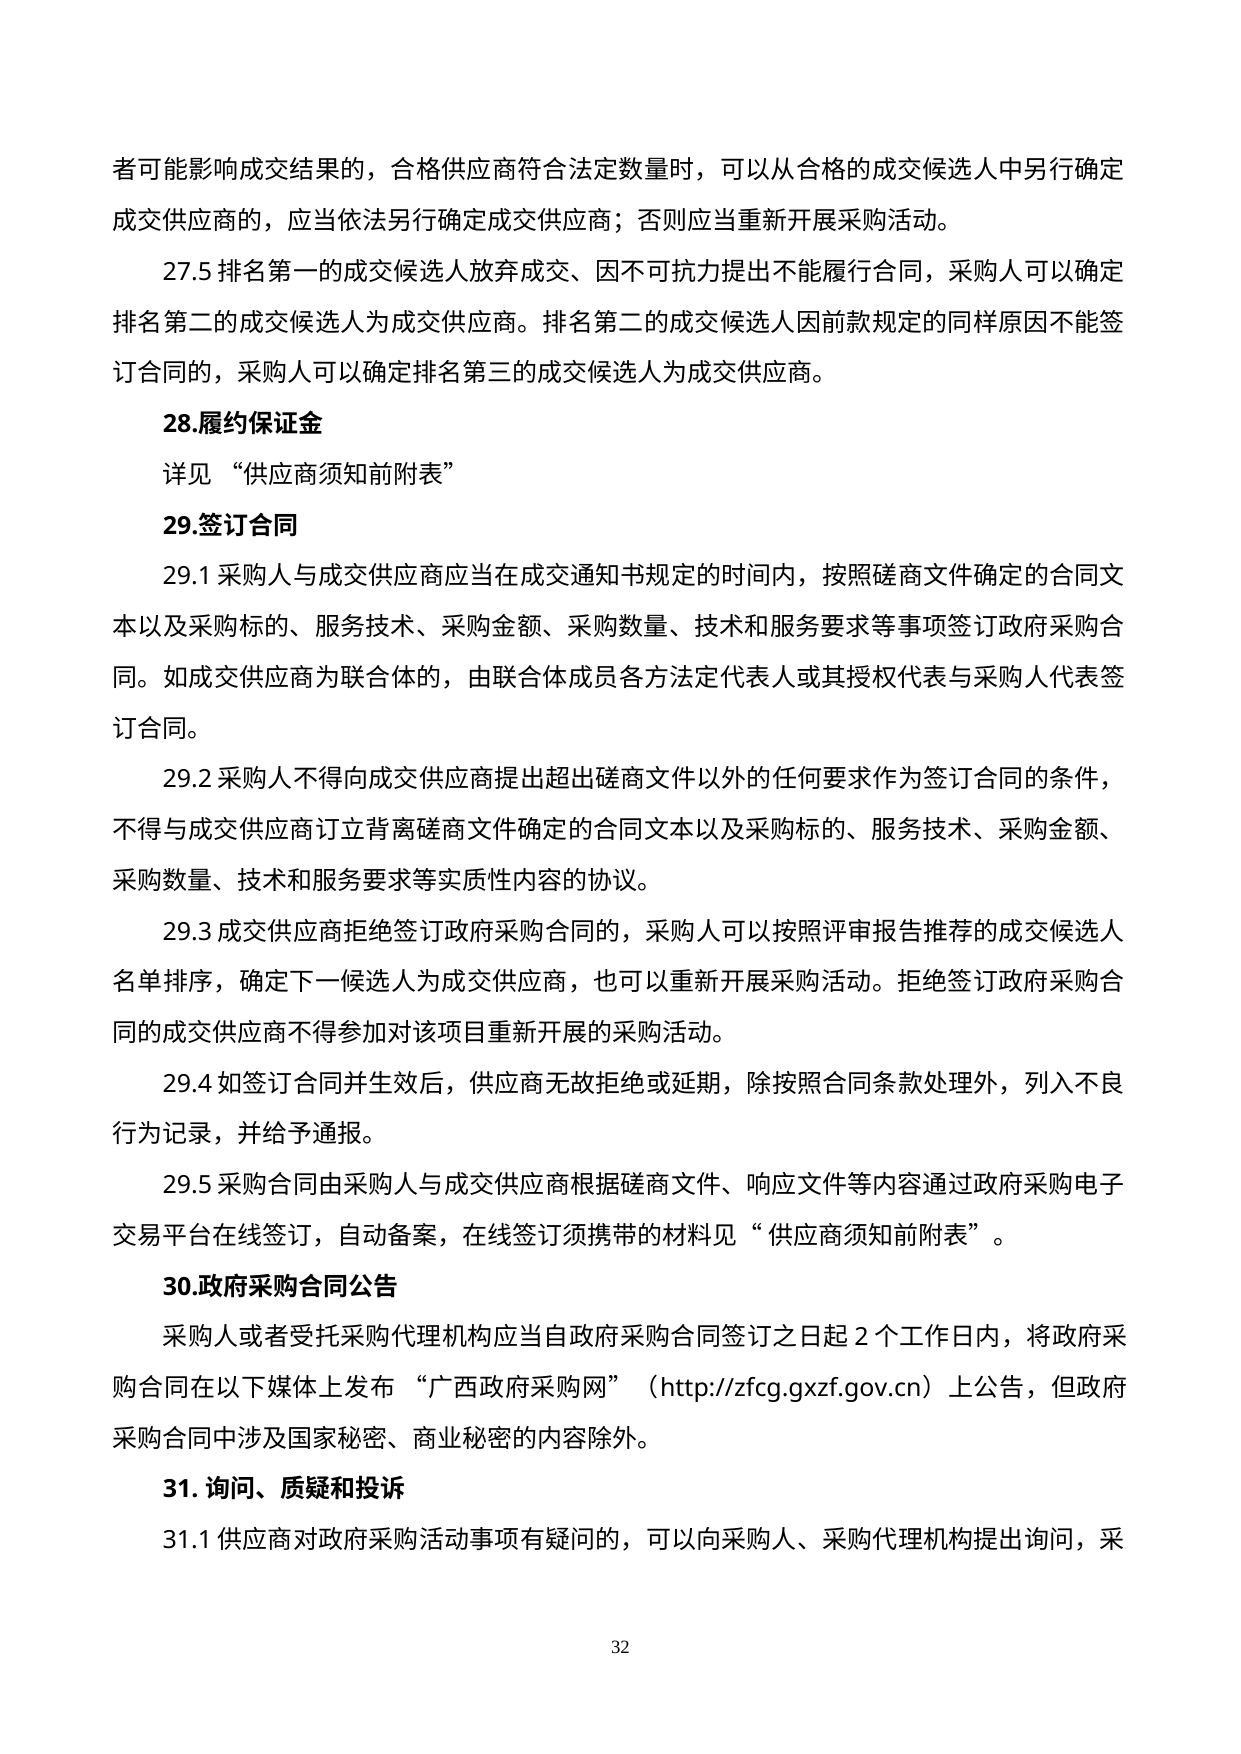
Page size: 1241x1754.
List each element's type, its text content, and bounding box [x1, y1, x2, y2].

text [112, 1520, 1128, 1556]
text 29.签订合同 [112, 505, 1128, 541]
text 采购人或者受托采购代理机构应当自政府采购合同签订之日起2个工作日内，将政府采购合同在以下媒体上发布 “广西政府采购网”（http://zfcg.gxzf.gov.cn）上公告，但政府采购合同中涉及国家秘密、商业秘密的内容除外。 [112, 1317, 1128, 1454]
text 29.1采购人与成交供应商应当在成交通知书规定的时间内，按照磋商文件确定的合同文本以及采购标的、服务技术、采购金额、采购数量、技术和服务要求等事项签订政府采购合同。如成交供应商为联合体的，由联合体成员各方法定代表人或其授权代表与采购人代表签订合同。 [112, 556, 1128, 744]
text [112, 150, 1128, 237]
text 31. 询问、质疑和投诉 [112, 1469, 1128, 1505]
text 28.履约保证金 [112, 404, 1128, 440]
text 30.政府采购合同公告 [112, 1266, 1128, 1302]
text 29.3成交供应商拒绝签订政府采购合同的，采购人可以按照评审报告推荐的成交候选人名单排序，确定下一候选人为成交供应商，也可以重新开展采购活动。拒绝签订政府采购合同的成交供应商不得参加对该项目重新开展的采购活动。 [112, 911, 1128, 1049]
text 详见 “供应商须知前附表” [112, 454, 1128, 491]
text 29.2采购人不得向成交供应商提出超出磋商文件以外的任何要求作为签订合同的条件，不得与成交供应商订立背离磋商文件确定的合同文本以及采购标的、服务技术、采购金额、采购数量、技术和服务要求等实质性内容的协议。 [112, 759, 1128, 896]
text 27.5排名第一的成交候选人放弃成交、因不可抗力提出不能履行合同，采购人可以确定排名第二的成交候选人为成交供应商。排名第二的成交候选人因前款规定的同样原因不能签订合同的，采购人可以确定排名第三的成交候选人为成交供应商。 [112, 251, 1128, 389]
text 29.5采购合同由采购人与成交供应商根据磋商文件、响应文件等内容通过政府采购电子交易平台在线签订，自动备案，在线签订须携带的材料见“ 供应商须知前附表”。 [112, 1164, 1128, 1252]
text 29.4如签订合同并生效后，供应商无故拒绝或延期，除按照合同条款处理外，列入不良行为记录，并给予通报。 [112, 1063, 1128, 1150]
